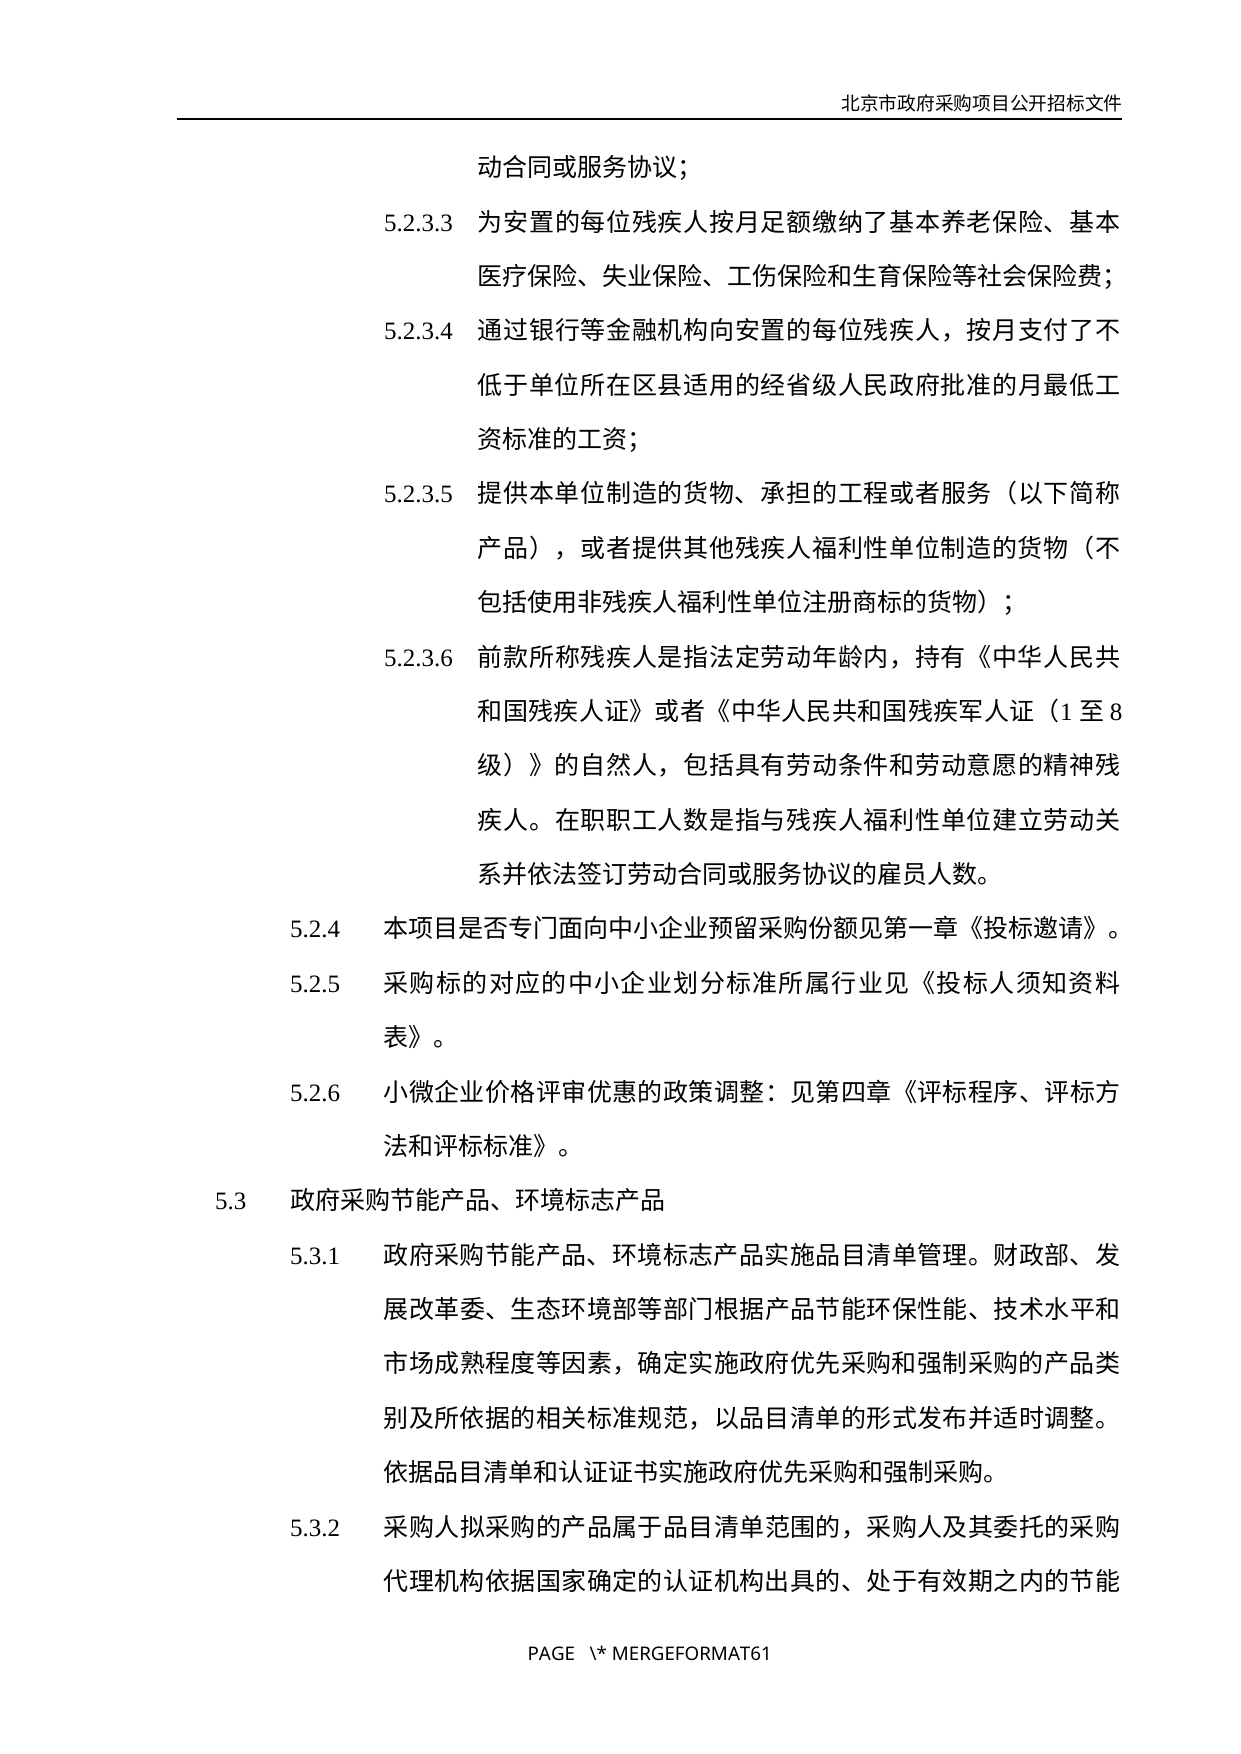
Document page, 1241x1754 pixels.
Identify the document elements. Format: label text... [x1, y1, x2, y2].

list 为安置的每位残疾人按月足额缴纳了基本养老保险、基本医疗保险、失业保险、工伤保险和生育保险等社会保险费； [384, 202, 1122, 293]
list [290, 1507, 1122, 1598]
list 政府采购节能产品、环境标志产品实施品目清单管理。财政部、发展改革委、生态环境部等部门根据产品节能环保性能、技术水平和市场成熟程度等因素，确定实施政府优先采购和强制采购的产品类别及所依据的相关标准规范，以品目清单的形式发布并适时调整。依据品目清单和认证证书实施政府优先采购和强制采购。 [290, 1235, 1122, 1489]
list 采购标的对应的中小企业划分标准所属行业见《投标人须知资料表》。 [290, 963, 1122, 1054]
list 通过银行等金融机构向安置的每位残疾人，按月支付了不低于单位所在区县适用的经省级人民政府批准的月最低工资标准的工资； [384, 311, 1122, 456]
list 小微企业价格评审优惠的政策调整：见第四章《评标程序、评标方法和评标标准》。 [290, 1072, 1122, 1163]
list 提供本单位制造的货物、承担的工程或者服务（以下简称产品），或者提供其他残疾人福利性单位制造的货物（不包括使用非残疾人福利性单位注册商标的货物）； [384, 474, 1122, 619]
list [384, 148, 1122, 184]
list 前款所称残疾人是指法定劳动年龄内，持有《中华人民共和国残疾人证》或者《中华人民共和国残疾军人证（1 至8 级）》的自然人，包括具有劳动条件和劳动意愿的精神残疾人。在职职工人数是指与残疾人福利性单位建立劳动关系并依法签订劳动合同或服务协议的雇员人数。 [384, 637, 1122, 891]
list 本项目是否专门面向中小企业预留采购份额见第一章《投标邀请》。 [290, 909, 1122, 945]
list 政府采购节能产品、环境标志产品 [215, 1181, 1122, 1217]
